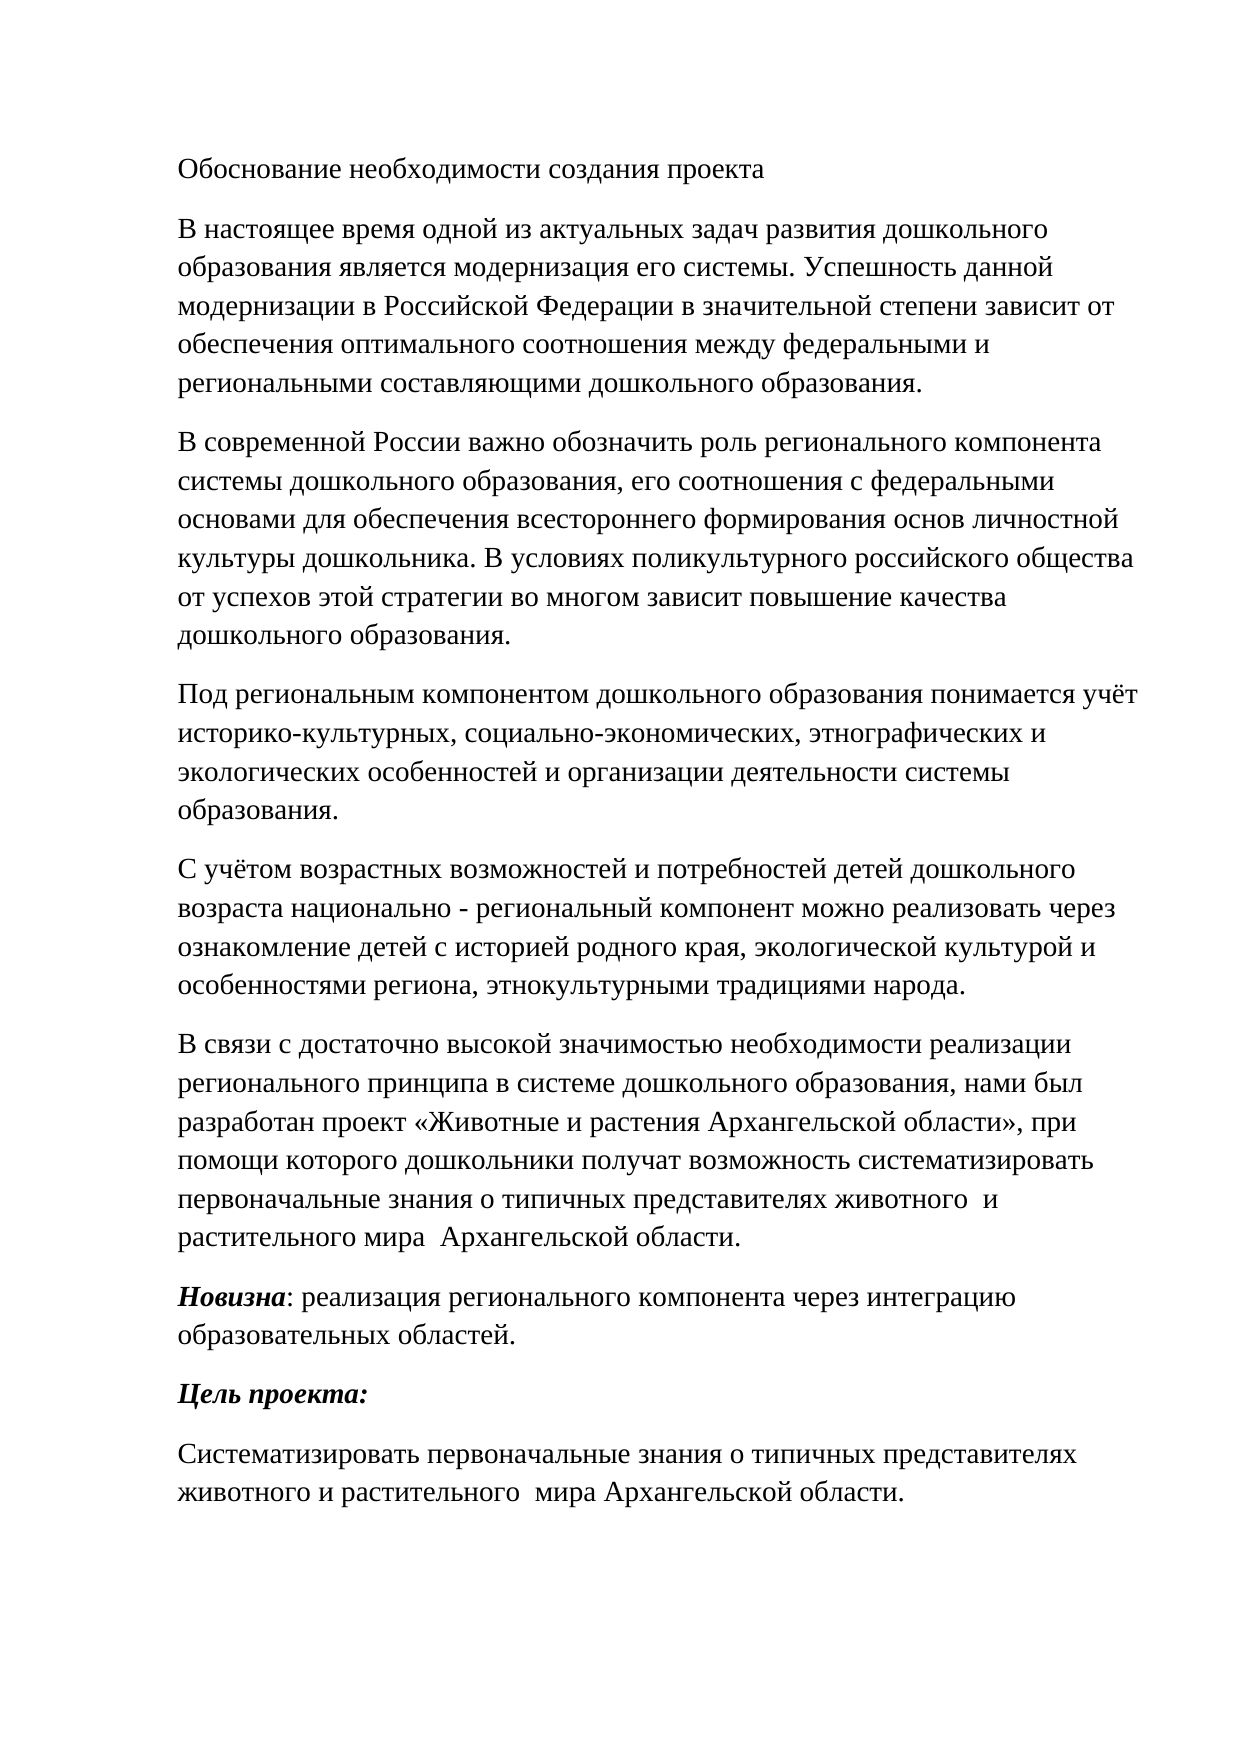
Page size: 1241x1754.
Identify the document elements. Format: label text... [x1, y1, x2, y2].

text В настоящее время одной из актуальных задач развития дошкольного образования является модернизация его системы. Успешность данной модернизации в Российской Федерации в значительной степени зависит от обеспечения оптимального соотношения между федеральными и региональными составляющими дошкольного образования. [177, 211, 1152, 399]
text С учётом возрастных возможностей и потребностей детей дошкольного возраста национально - региональный компонент можно реализовать через ознакомление детей с историей родного края, экологической культурой и особенностями региона, этнокультурными традициями народа. [177, 852, 1152, 1001]
text Цель проекта: [177, 1377, 1152, 1410]
text В связи с достаточно высокой значимостью необходимости реализации регионального принципа в системе дошкольного образования, нами был разработан проект «Животные и растения Архангельской области», при помощи которого дошкольники получат возможность систематизировать первоначальные знания о типичных представителях животного и растительного мира Архангельской области. [177, 1027, 1152, 1253]
text Обоснование необходимости создания проекта [177, 152, 1152, 185]
text Новизна: реализация регионального компонента через интеграцию образовательных областей. [177, 1279, 1152, 1351]
text В современной России важно обозначить роль регионального компонента системы дошкольного образования, его соотношения с федеральными основами для обеспечения всестороннего формирования основ личностной культуры дошкольника. В условиях поликультурного российского общества от успехов этой стратегии во многом зависит повышение качества дошкольного образования. [177, 424, 1152, 651]
text Под региональным компонентом дошкольного образования понимается учёт историко-культурных, социально-экономических, этнографических и экологических особенностей и организации деятельности системы образования. [177, 677, 1152, 826]
text Систематизировать первоначальные знания о типичных представителях животного и растительного мира Архангельской области. [177, 1436, 1152, 1508]
